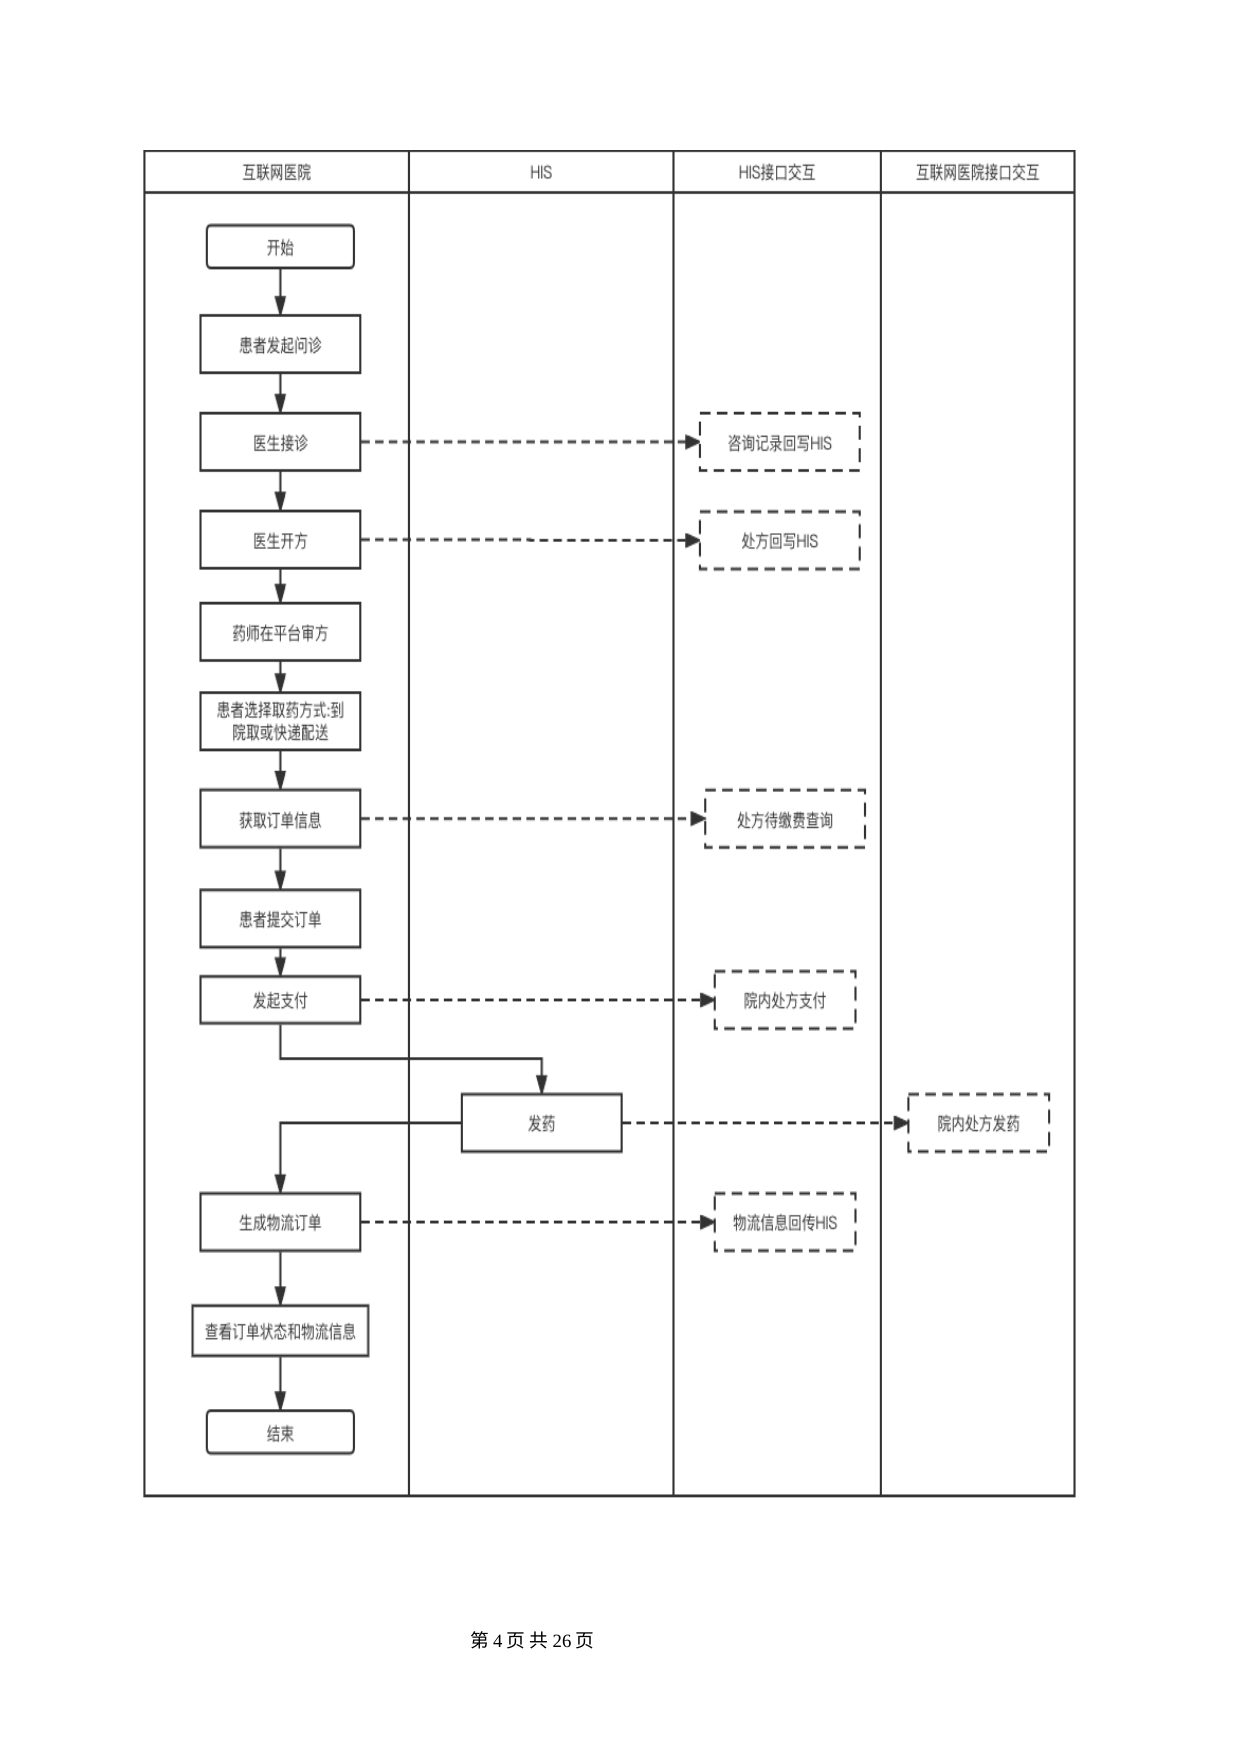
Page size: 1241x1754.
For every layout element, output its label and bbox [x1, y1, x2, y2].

picture [118, 150, 1101, 1531]
